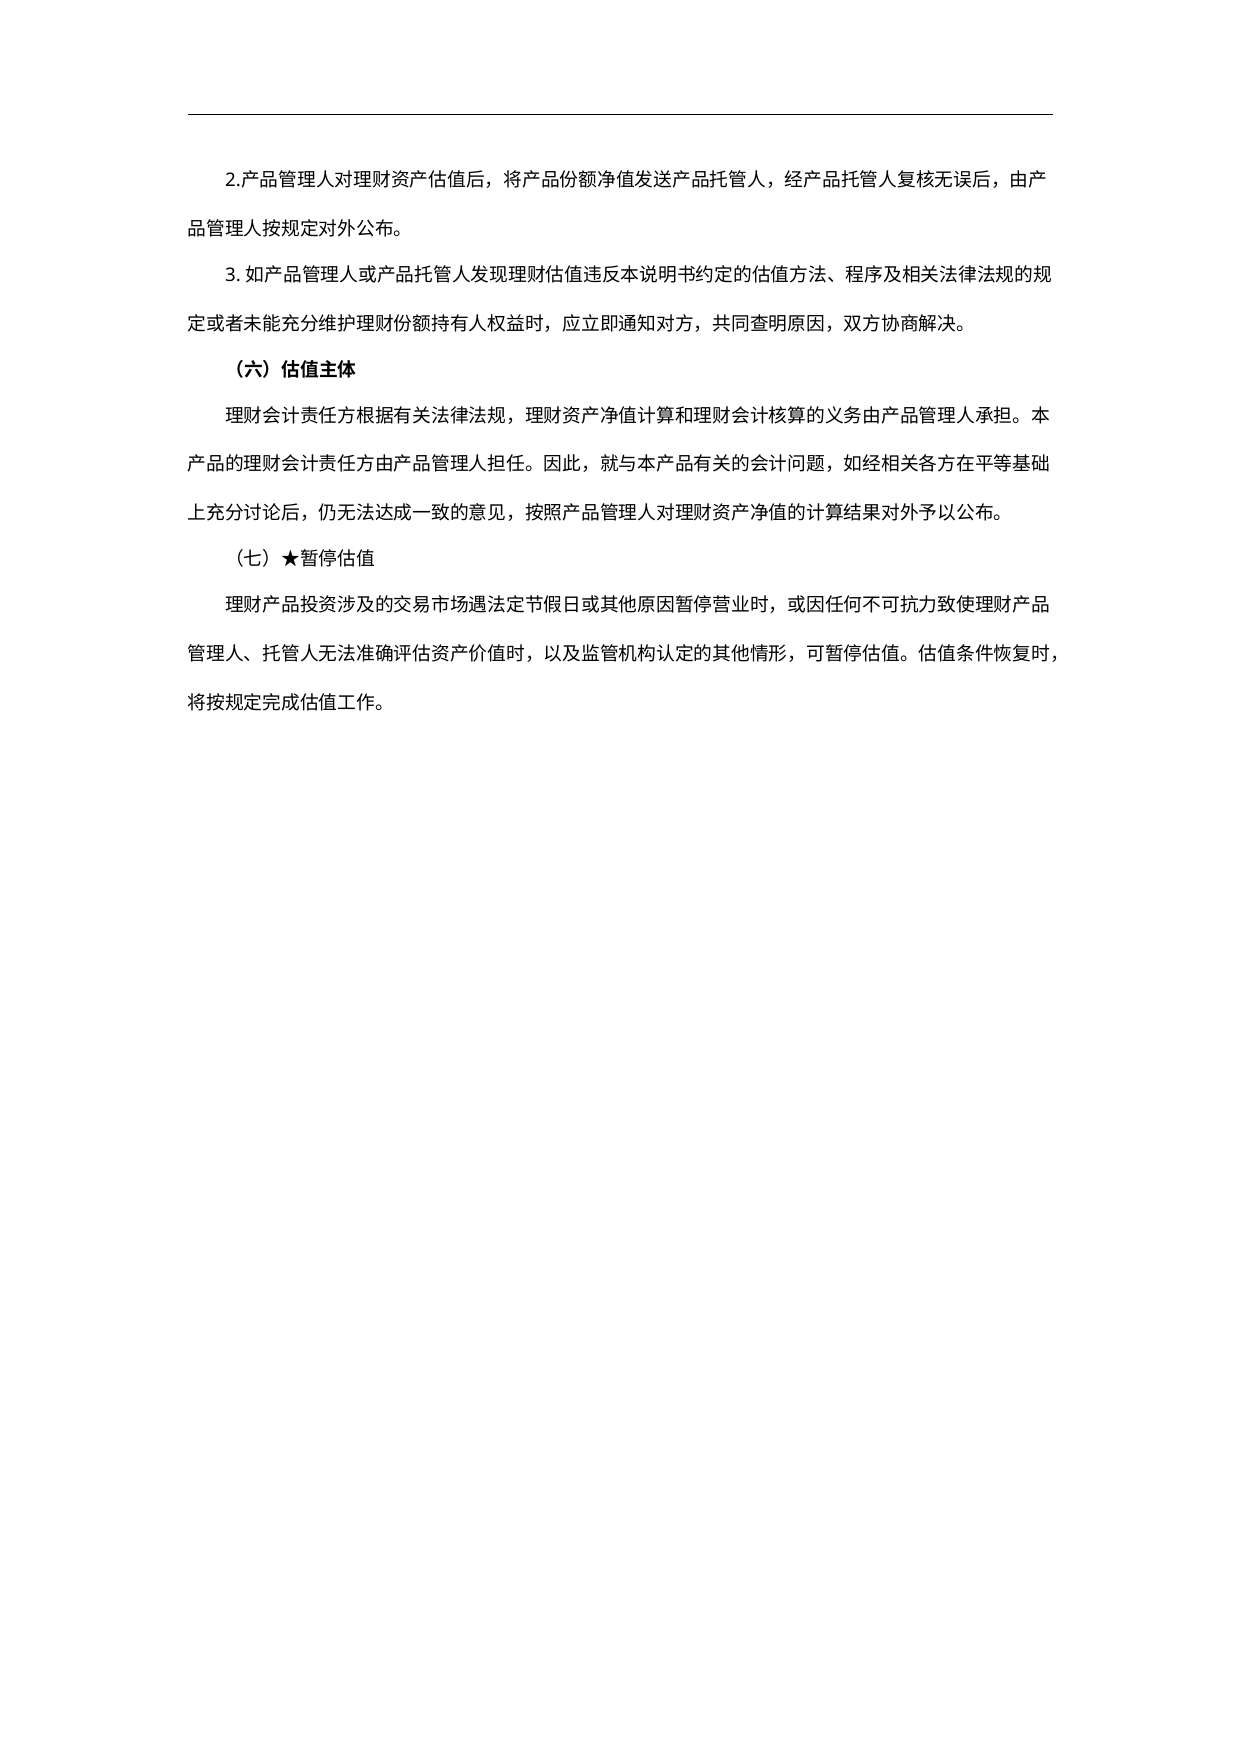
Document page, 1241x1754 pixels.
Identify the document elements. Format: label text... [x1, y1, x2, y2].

text 理财产品投资涉及的交易市场遇法定节假日或其他原因暂停营业时，或因任何不可抗力致使理财产品管理人、托管人无法准确评估资产价值时，以及监管机构认定的其他情形，可暂停估值。估值条件恢复时，将按规定完成估值工作。 [187, 587, 1053, 717]
text 2.产品管理人对理财资产估值后，将产品份额净值发送产品托管人，经产品托管人复核无误后，由产品管理人按规定对外公布。 [187, 162, 1053, 243]
text （六）估值主体 [187, 352, 1053, 384]
text （七）★暂停估值 [187, 541, 1053, 574]
text 3. 如产品管理人或产品托管人发现理财估值违反本说明书约定的估值方法、程序及相关法律法规的规定或者未能充分维护理财份额持有人权益时，应立即通知对方，共同查明原因，双方协商解决。 [187, 257, 1053, 338]
text 理财会计责任方根据有关法律法规，理财资产净值计算和理财会计核算的义务由产品管理人承担。本产品的理财会计责任方由产品管理人担任。因此，就与本产品有关的会计问题，如经相关各方在平等基础上充分讨论后，仍无法达成一致的意见，按照产品管理人对理财资产净值的计算结果对外予以公布。 [187, 398, 1053, 528]
